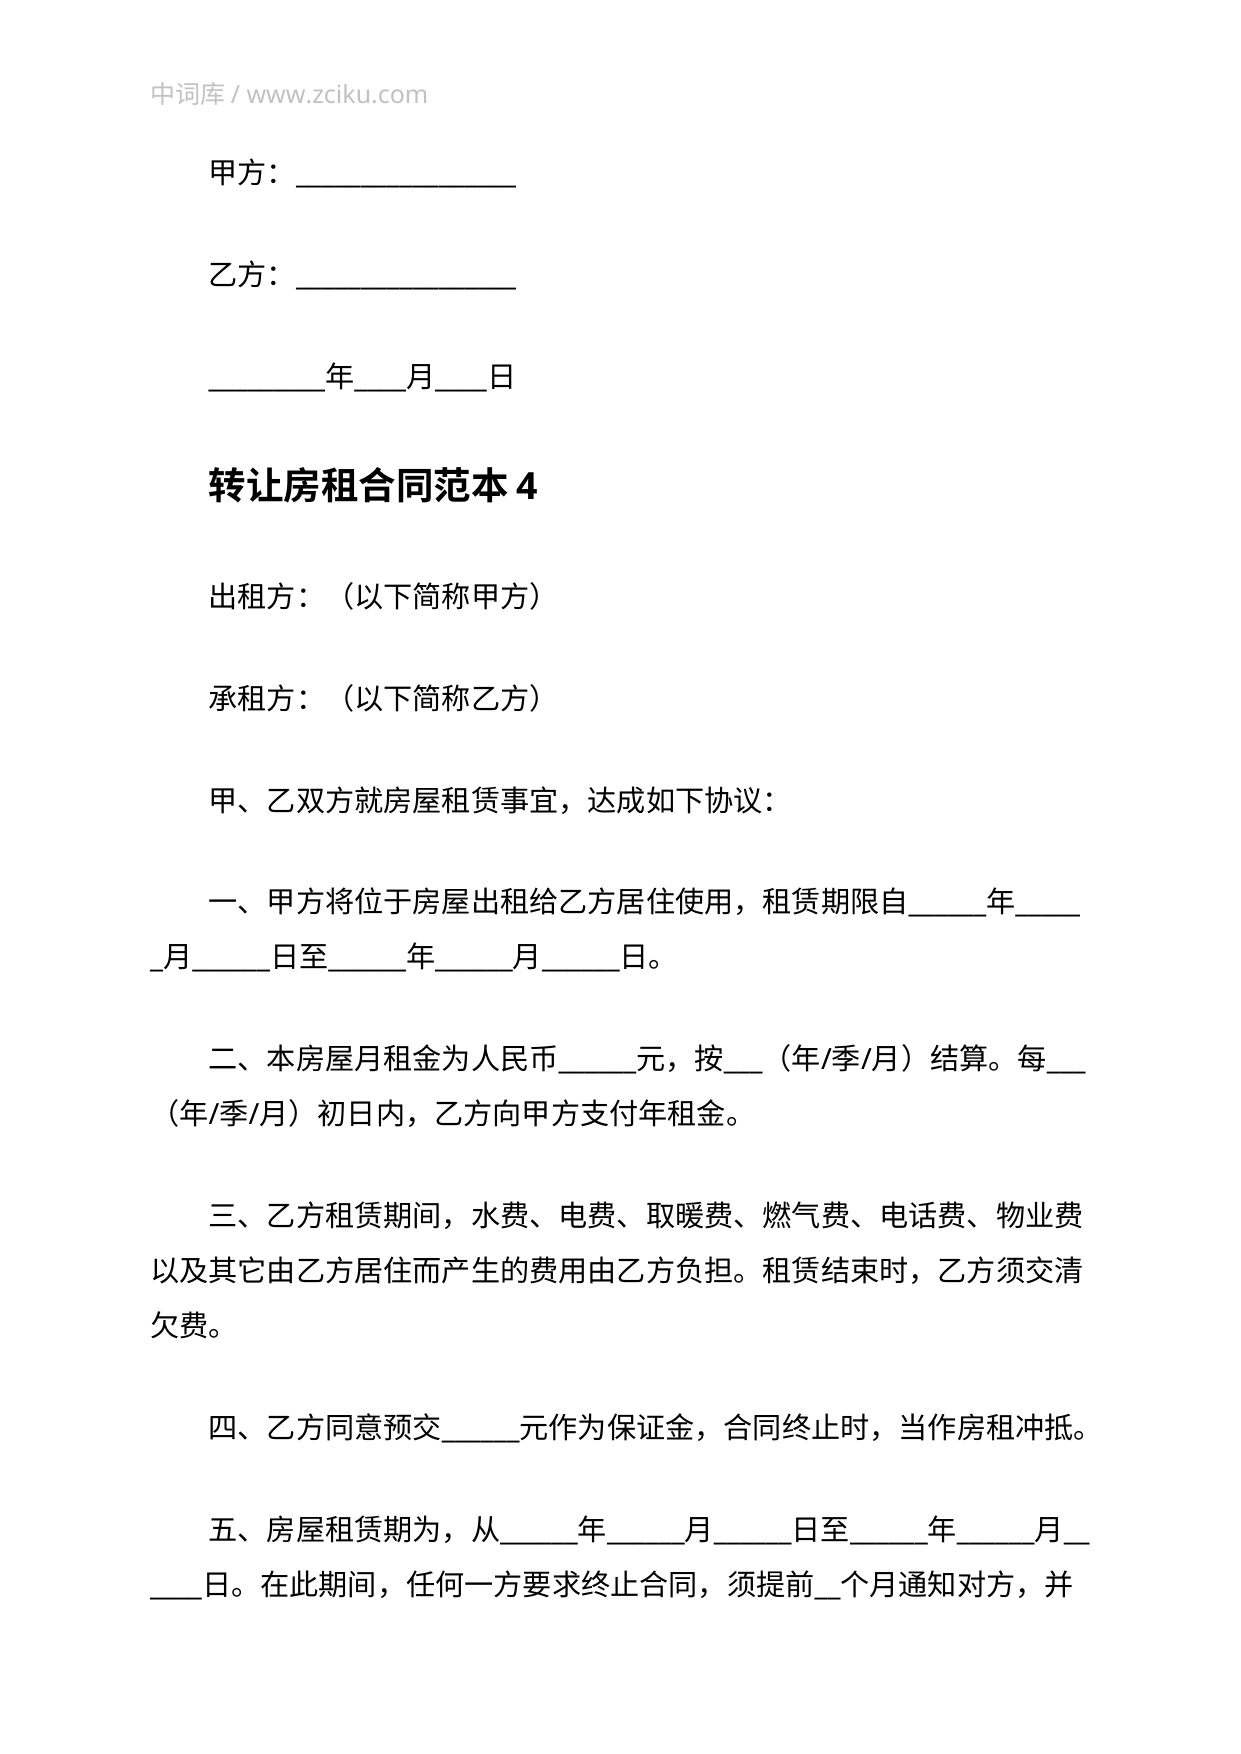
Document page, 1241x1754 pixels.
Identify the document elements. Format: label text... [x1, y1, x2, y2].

text 甲、乙双方就房屋租赁事宜，达成如下协议： [150, 777, 1090, 819]
text 乙方：_________________ [150, 252, 1090, 294]
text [150, 1506, 1090, 1604]
text 承租方：（以下简称乙方） [150, 675, 1090, 718]
text 四、乙方同意预交______元作为保证金，合同终止时，当作房租冲抵。 [150, 1404, 1090, 1447]
text 转让房租合同范本4 [150, 456, 1090, 510]
text 出租方：（以下简称甲方） [150, 573, 1090, 616]
text 二、本房屋月租金为人民币______元，按___（年/季/月）结算。每___（年/季/月）初日内，乙方向甲方支付年租金。 [150, 1036, 1090, 1133]
text 甲方：_________________ [150, 150, 1090, 192]
text _________年____月____日 [150, 354, 1090, 396]
text 一、甲方将位于房屋出租给乙方居住使用，租赁期限自______年______月______日至______年______月______日。 [150, 879, 1090, 976]
text 三、乙方租赁期间，水费、电费、取暖费、燃气费、电话费、物业费以及其它由乙方居住而产生的费用由乙方负担。租赁结束时，乙方须交清欠费。 [150, 1193, 1090, 1345]
